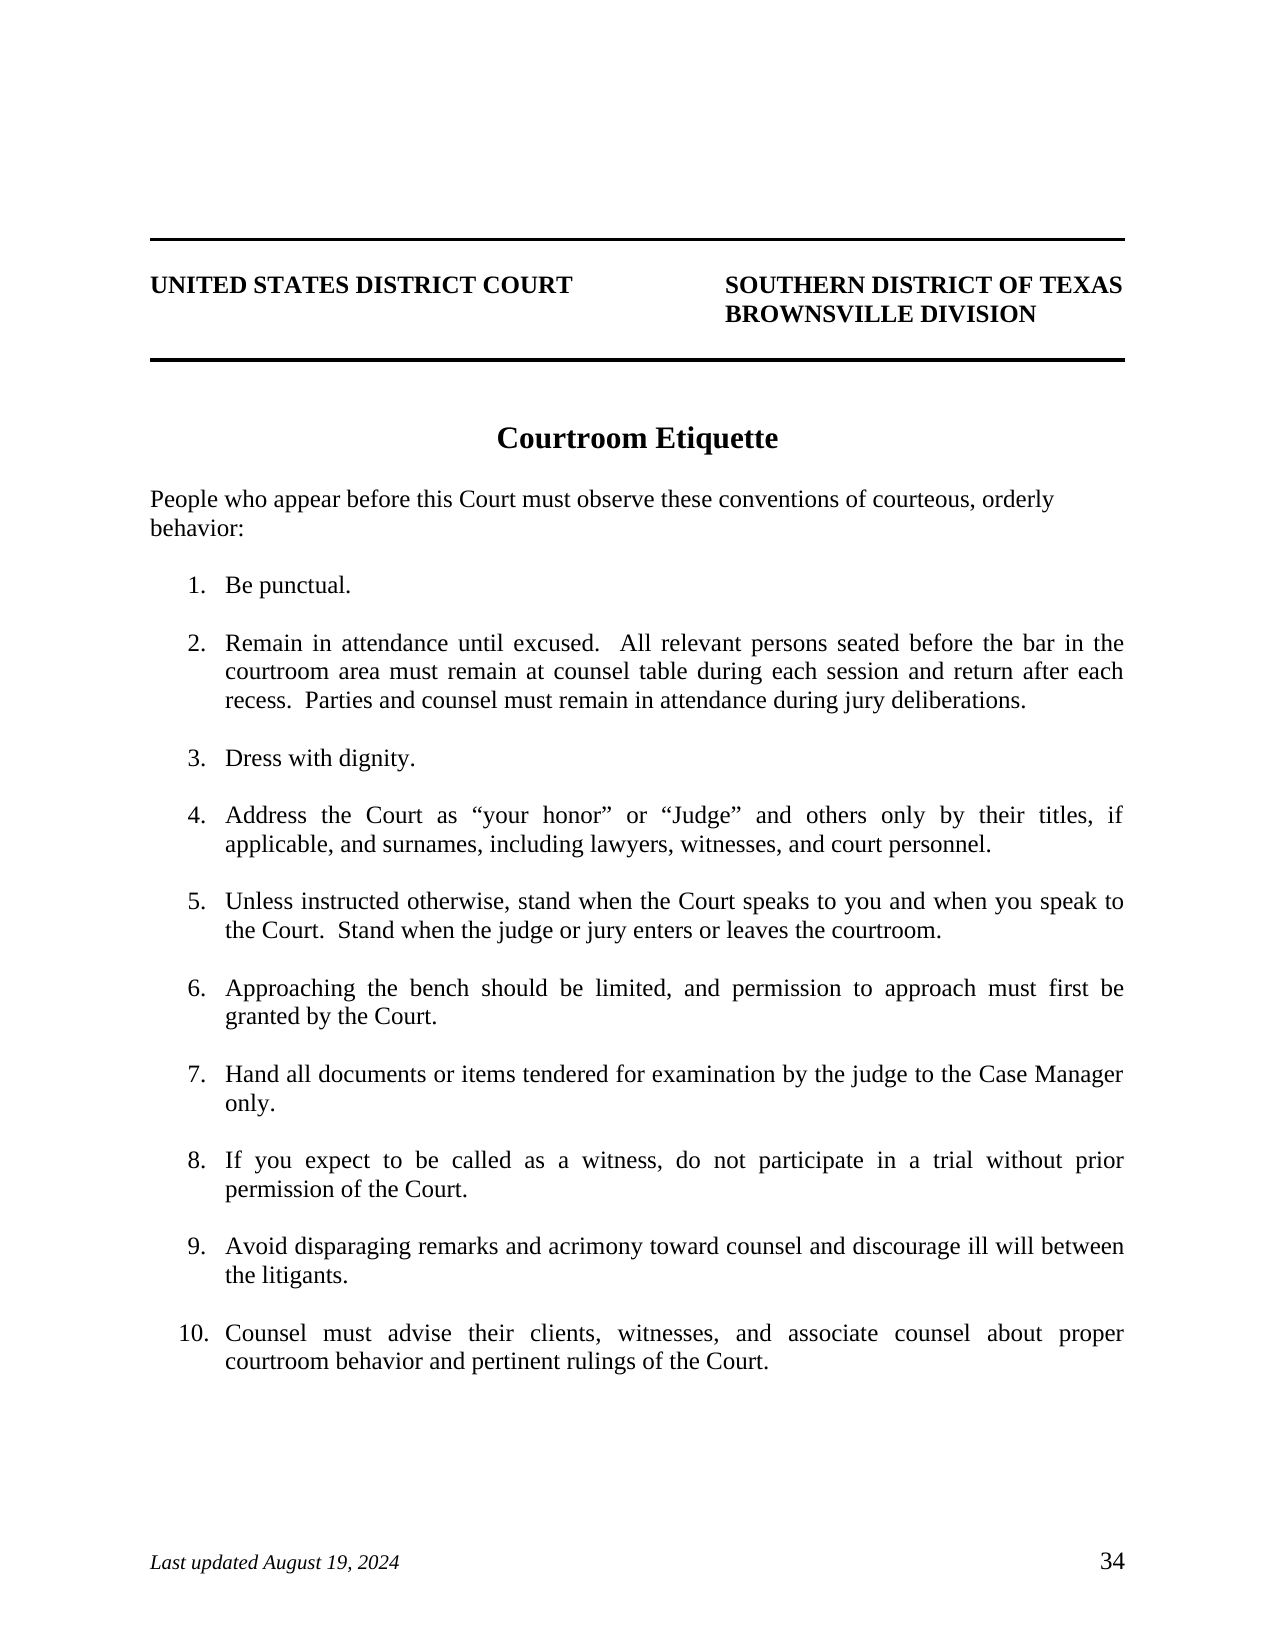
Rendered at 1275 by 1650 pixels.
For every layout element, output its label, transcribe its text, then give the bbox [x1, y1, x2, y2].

list Hand all documents or items tendered for examination by the judge to the Case Manager only. [187, 1059, 1125, 1116]
list Dress with dignity. [187, 743, 1125, 771]
text People who appear before this Court must observe these conventions of courteous, orderly behavior: [150, 484, 1125, 541]
list Unless instructed otherwise, stand when the Court speaks to you and when you speak to the Court. Stand when the judge or jury enters or leaves the courtroom. [187, 886, 1125, 944]
text Brownsville Division [187, 299, 1125, 328]
list If you expect to be called as a witness, do not participate in a trial without prior permission of the Court. [187, 1145, 1125, 1203]
text Courtroom Etiquette [150, 419, 1125, 455]
list Be punctual. [187, 570, 1125, 599]
text United States District Court Southern District of Texas [150, 270, 1125, 299]
list Remain in attendance until excused. All relevant persons seated before the bar in the courtroom area must remain at counsel table during each session and return after each recess. Parties and counsel must remain in attendance during jury deliberations. [187, 628, 1125, 714]
list Address the Court as “your honor” or “Judge” and others only by their titles, if applicable, and surnames, including lawyers, witnesses, and court personnel. [187, 800, 1125, 858]
list Avoid disparaging remarks and acrimony toward counsel and discourage ill will between the litigants. [187, 1231, 1125, 1289]
list Counsel must advise their clients, witnesses, and associate counsel about proper courtroom behavior and pertinent rulings of the Court. [178, 1318, 1125, 1375]
list Approaching the bench should be limited, and permission to approach must first be granted by the Court. [187, 973, 1125, 1030]
